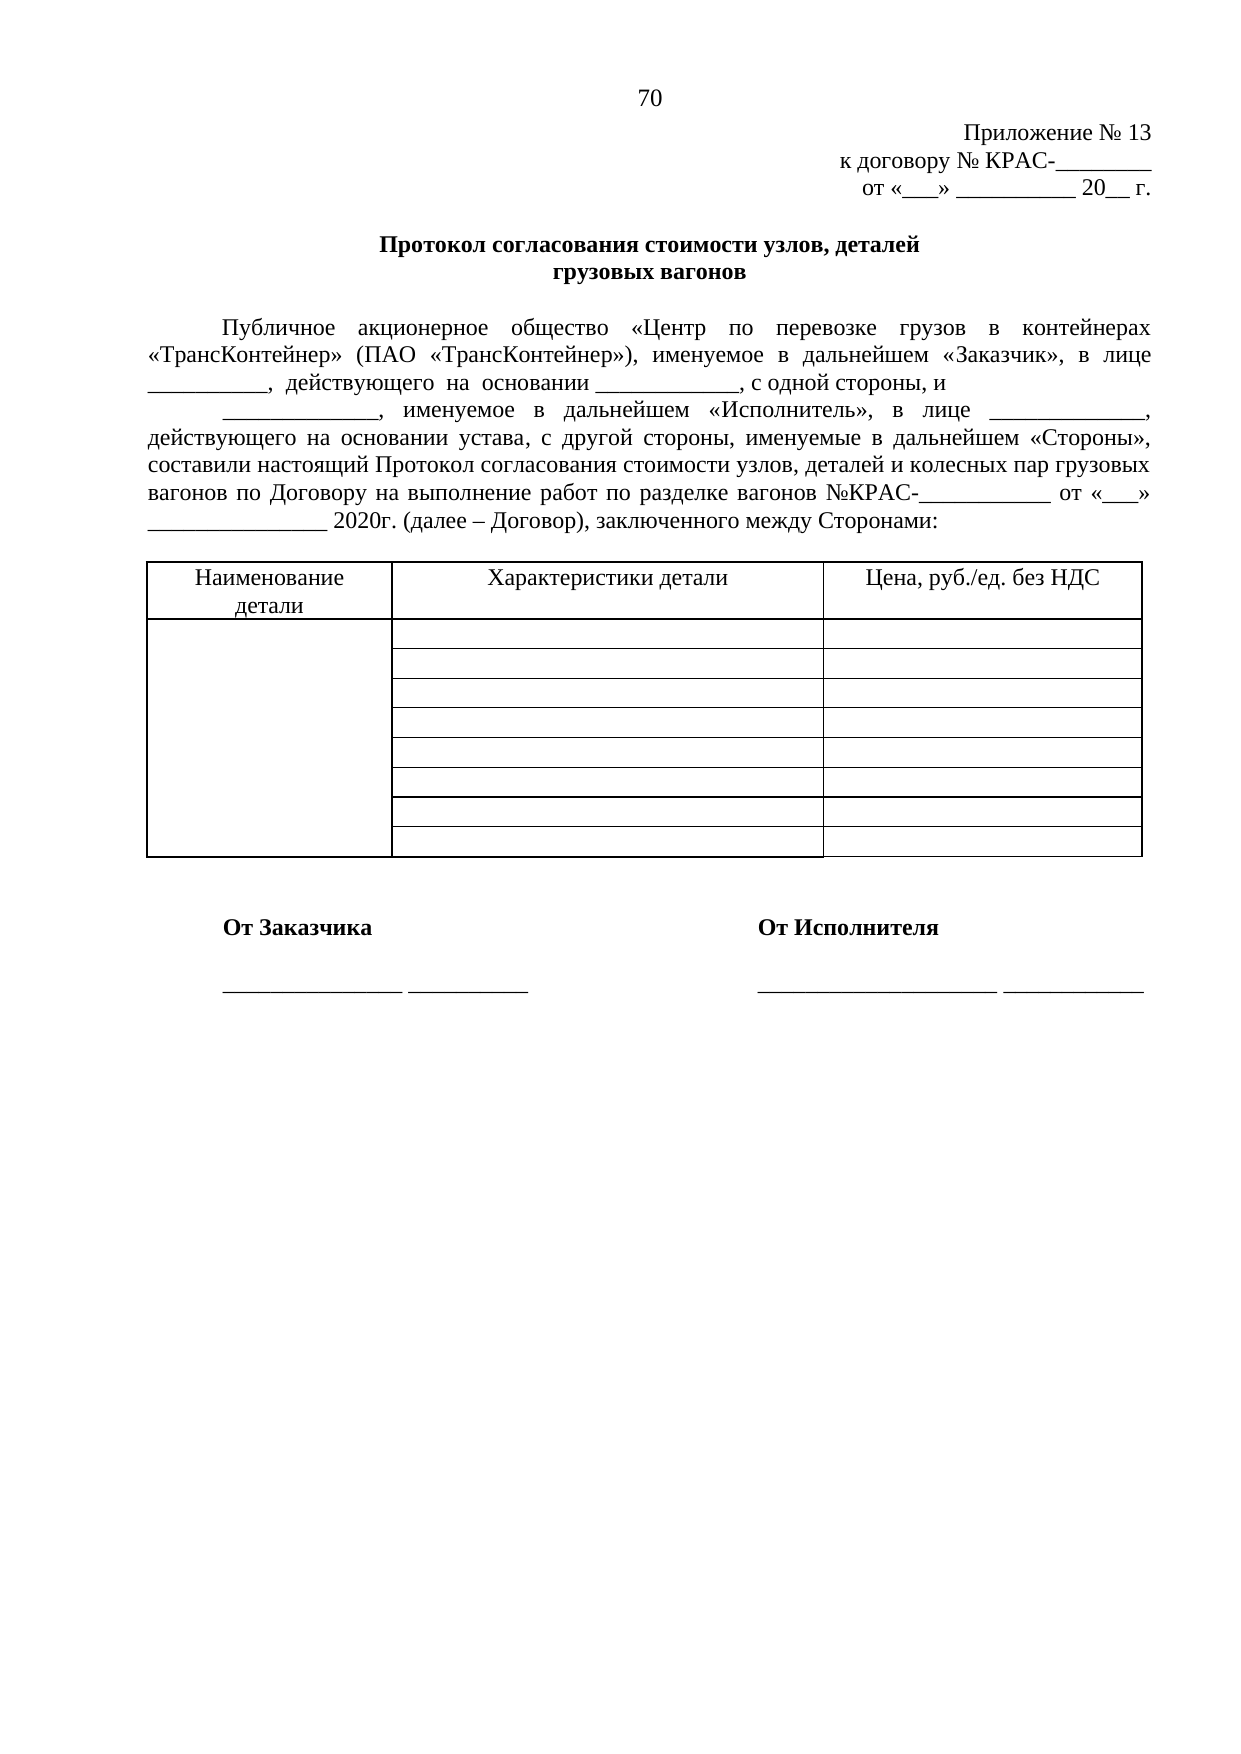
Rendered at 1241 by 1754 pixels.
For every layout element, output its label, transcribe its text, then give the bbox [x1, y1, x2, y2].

table_cell [824, 738, 1141, 767]
table_header Наименование детали [148, 563, 391, 618]
table_cell [824, 679, 1141, 707]
table_header От Исполнителя ____________________ ____________ [673, 913, 1181, 996]
table_cell [824, 649, 1141, 678]
table_cell [824, 827, 1141, 856]
table_cell [824, 798, 1141, 826]
text к договору № КРАС-________ [148, 146, 1152, 173]
table_cell [393, 827, 823, 856]
table_cell [393, 798, 823, 826]
table_cell [393, 620, 823, 648]
text Протокол согласования стоимости узлов, деталей [148, 230, 1152, 257]
text _____________, именуемое в дальнейшем «Исполнитель», в лице _____________, действующего на основании устава, с другой стороны, именуемые в дальнейшем «Стороны», составили настоящий Протокол согласования стоимости узлов, деталей и колесных пар грузовых вагонов по Договору на выполнение работ по разделке вагонов №КРАС-___________ от «___» _______________ 2020г. (далее – Договор), заключенного между Сторонами: [148, 395, 1152, 533]
table_header Характеристики детали [393, 563, 823, 618]
table_cell [148, 620, 391, 856]
text Публичное акционерное общество «Центр по перевозке грузов в контейнерах «ТрансКонтейнер» (ПАО «ТрансКонтейнер»), именуемое в дальнейшем «Заказчик», в лице __________, действующего на основании ____________, с одной стороны, и [148, 312, 1152, 395]
table_cell [393, 679, 823, 707]
text Приложение № 13 [148, 118, 1152, 146]
table_cell [824, 620, 1141, 648]
text от «___» __________ 20__ г. [148, 173, 1152, 201]
table_cell [824, 768, 1141, 796]
table_header Цена, руб./ед. без НДС [824, 563, 1141, 618]
table_cell [824, 708, 1141, 737]
table_cell [393, 738, 823, 767]
table_header От Заказчика _______________ __________ [136, 913, 672, 996]
table_cell [393, 768, 823, 796]
table_cell [393, 708, 823, 737]
table_cell [393, 649, 823, 678]
text грузовых вагонов [148, 257, 1152, 285]
